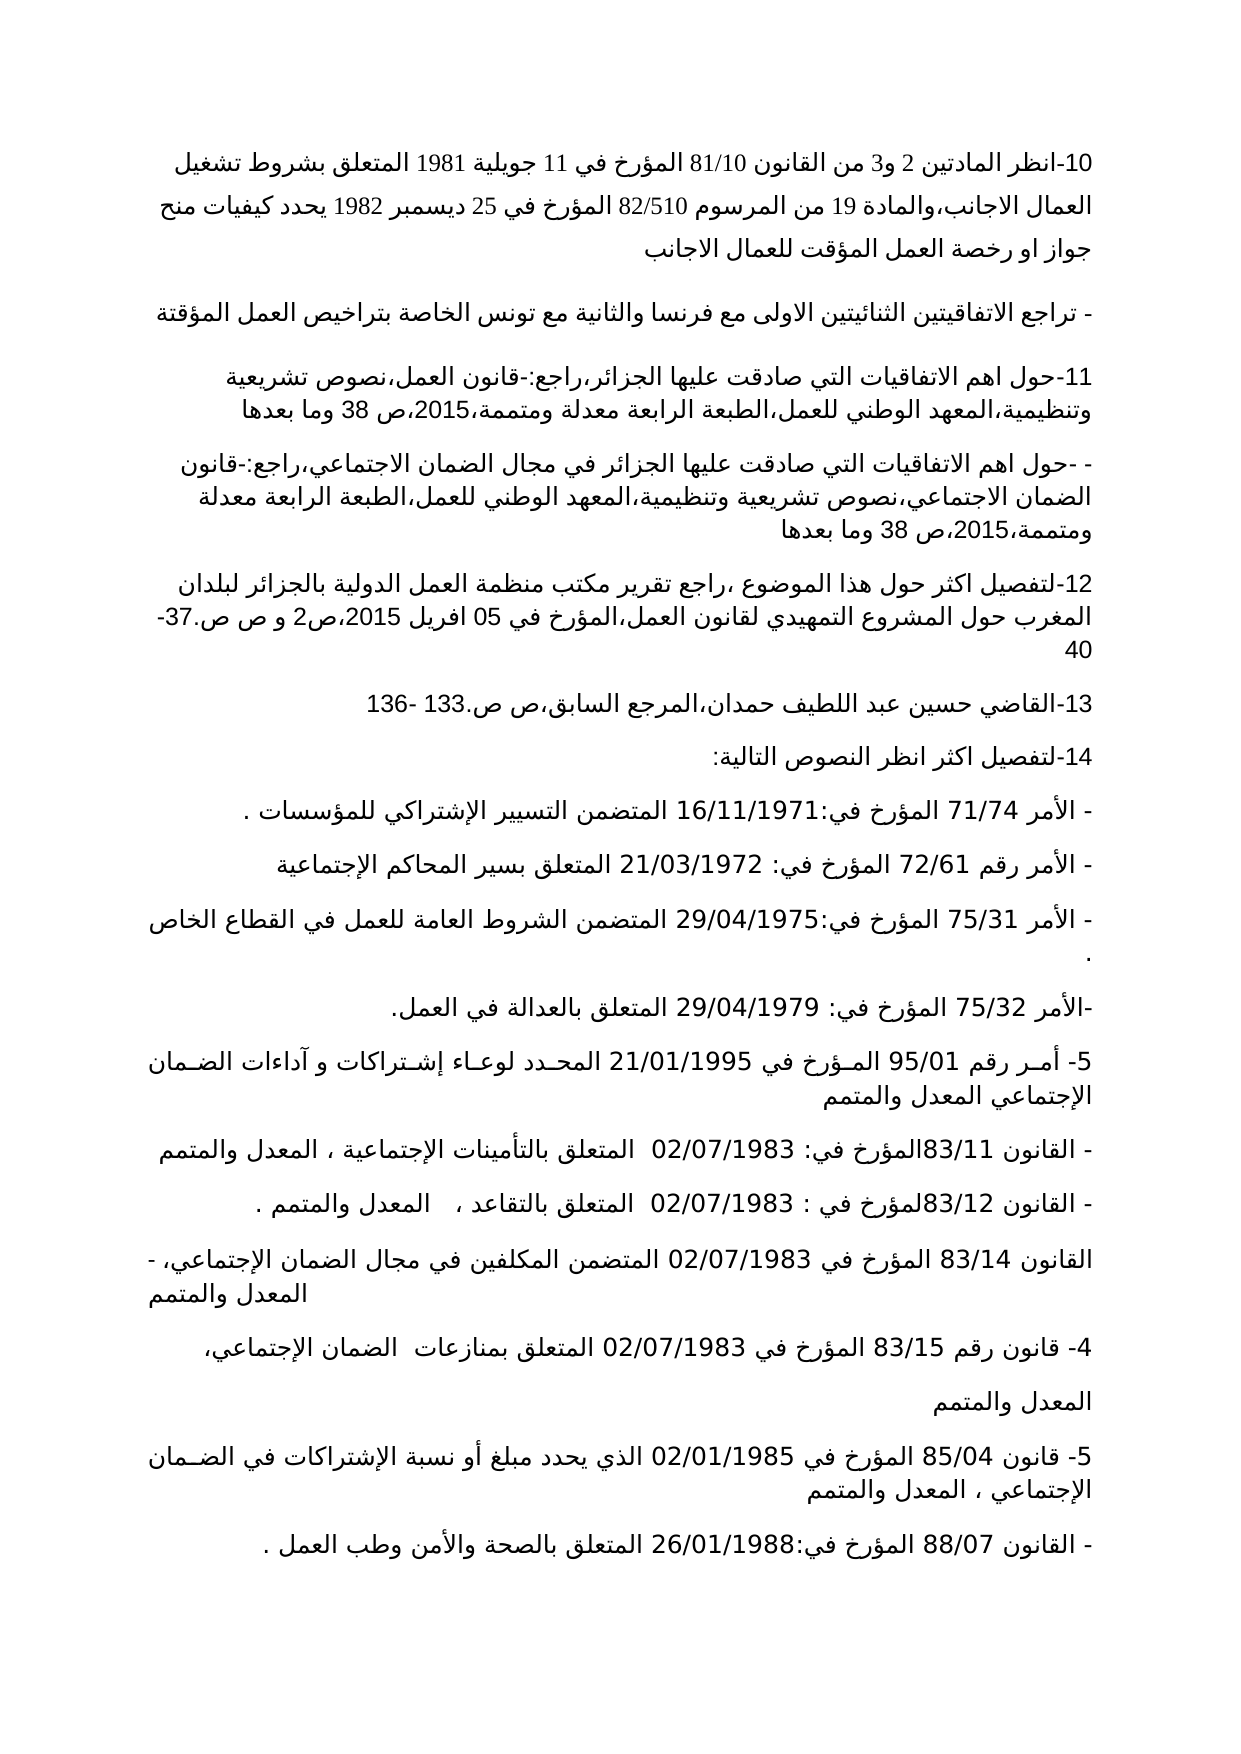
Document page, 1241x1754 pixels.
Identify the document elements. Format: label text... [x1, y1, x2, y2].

text 12-لتفصيل اكثر حول هذا الموضوع ،راجع تقرير مكتب منظمة العمل الدولية بالجزائر لبلدان المغرب حول المشروع التمهيدي لقانون العمل،المؤرخ في 05 افريل 2015،ص2 و ص ص.37-40 [148, 569, 1093, 663]
text - -حول اهم الاتفاقيات التي صادقت عليها الجزائر في مجال الضمان الاجتماعي،راجع:-قانون الضمان الاجتماعي،نصوص تشريعية وتنظيمية،المعهد الوطني للعمل،الطبعة الرابعة معدلة ومتممة،2015،ص 38 وما بعدها [148, 449, 1093, 543]
text -الأمر 75/32 المؤرخ في: 29/04/1979 المتعلق بالعدالة في العمل. [148, 993, 1093, 1022]
text 13-القاضي حسين عبد اللطيف حمدان،المرجع السابق،ص ص.133 -136 [148, 688, 1093, 717]
text - القانون 83/12لمؤرخ في : 02/07/1983 المتعلق بالتقاعد ، المعدل والمتمم . [148, 1189, 1093, 1219]
text 11-حول اهم الاتفاقيات التي صادقت عليها الجزائر،راجع:-قانون العمل،نصوص تشريعية وتنظيمية،المعهد الوطني للعمل،الطبعة الرابعة معدلة ومتممة،2015،ص 38 وما بعدها [148, 362, 1093, 424]
text المعدل والمتمم [148, 1388, 1093, 1417]
text - الأمر رقم 72/61 المؤرخ في: 21/03/1972 المتعلق بسير المحاكم الإجتماعية [148, 851, 1093, 880]
text 4- قانون رقم 83/15 المؤرخ في 02/07/1983 المتعلق بمنازعات الضمان الإجتماعي، [148, 1333, 1093, 1362]
text - الأمر 71/74 المؤرخ في:16/11/1971 المتضمن التسيير الإشتراكي للمؤسسات . [148, 796, 1093, 825]
text - تراجع الاتفاقيتين الثنائيتين الاولى مع فرنسا والثانية مع تونس الخاصة بتراخيص العمل المؤقتة [148, 298, 1093, 327]
text 5- قانون 85/04 المؤرخ في 02/01/1985 الذي يحدد مبلغ أو نسبة الإشتراكات في الضمان الإجتماعي ، المعدل والمتمم [148, 1442, 1093, 1505]
text - الأمر 75/31 المؤرخ في:29/04/1975 المتضمن الشروط العامة للعمل في القطاع الخاص . [148, 905, 1093, 968]
text 5- أمر رقم 95/01 المؤرخ في 21/01/1995 المحدد لوعاء إشتراكات و آداءات الضمان الإجتماعي المعدل والمتمم [148, 1047, 1093, 1110]
text - القانون 83/11المؤرخ في: 02/07/1983 المتعلق بالتأمينات الإجتماعية ، المعدل والمتمم [148, 1135, 1093, 1164]
text 10-انظر المادتين 2 و3 من القانون 81/10 المؤرخ في 11 جويلية 1981 المتعلق بشروط تشغيل العمال الاجانب،والمادة 19 من المرسوم 82/510 المؤرخ في 25 ديسمبر 1982 يحدد كيفيات منح جواز او رخصة العمل المؤقت للعمال الاجانب [148, 148, 1093, 263]
text - القانون 88/07 المؤرخ في:26/01/1988 المتعلق بالصحة والأمن وطب العمل . [148, 1530, 1093, 1559]
text 14-لتفصيل اكثر انظر النصوص التالية: [148, 742, 1093, 771]
text - القانون 83/14 المؤرخ في 02/07/1983 المتضمن المكلفين في مجال الضمان الإجتماعي، المعدل والمتمم [148, 1244, 1093, 1308]
